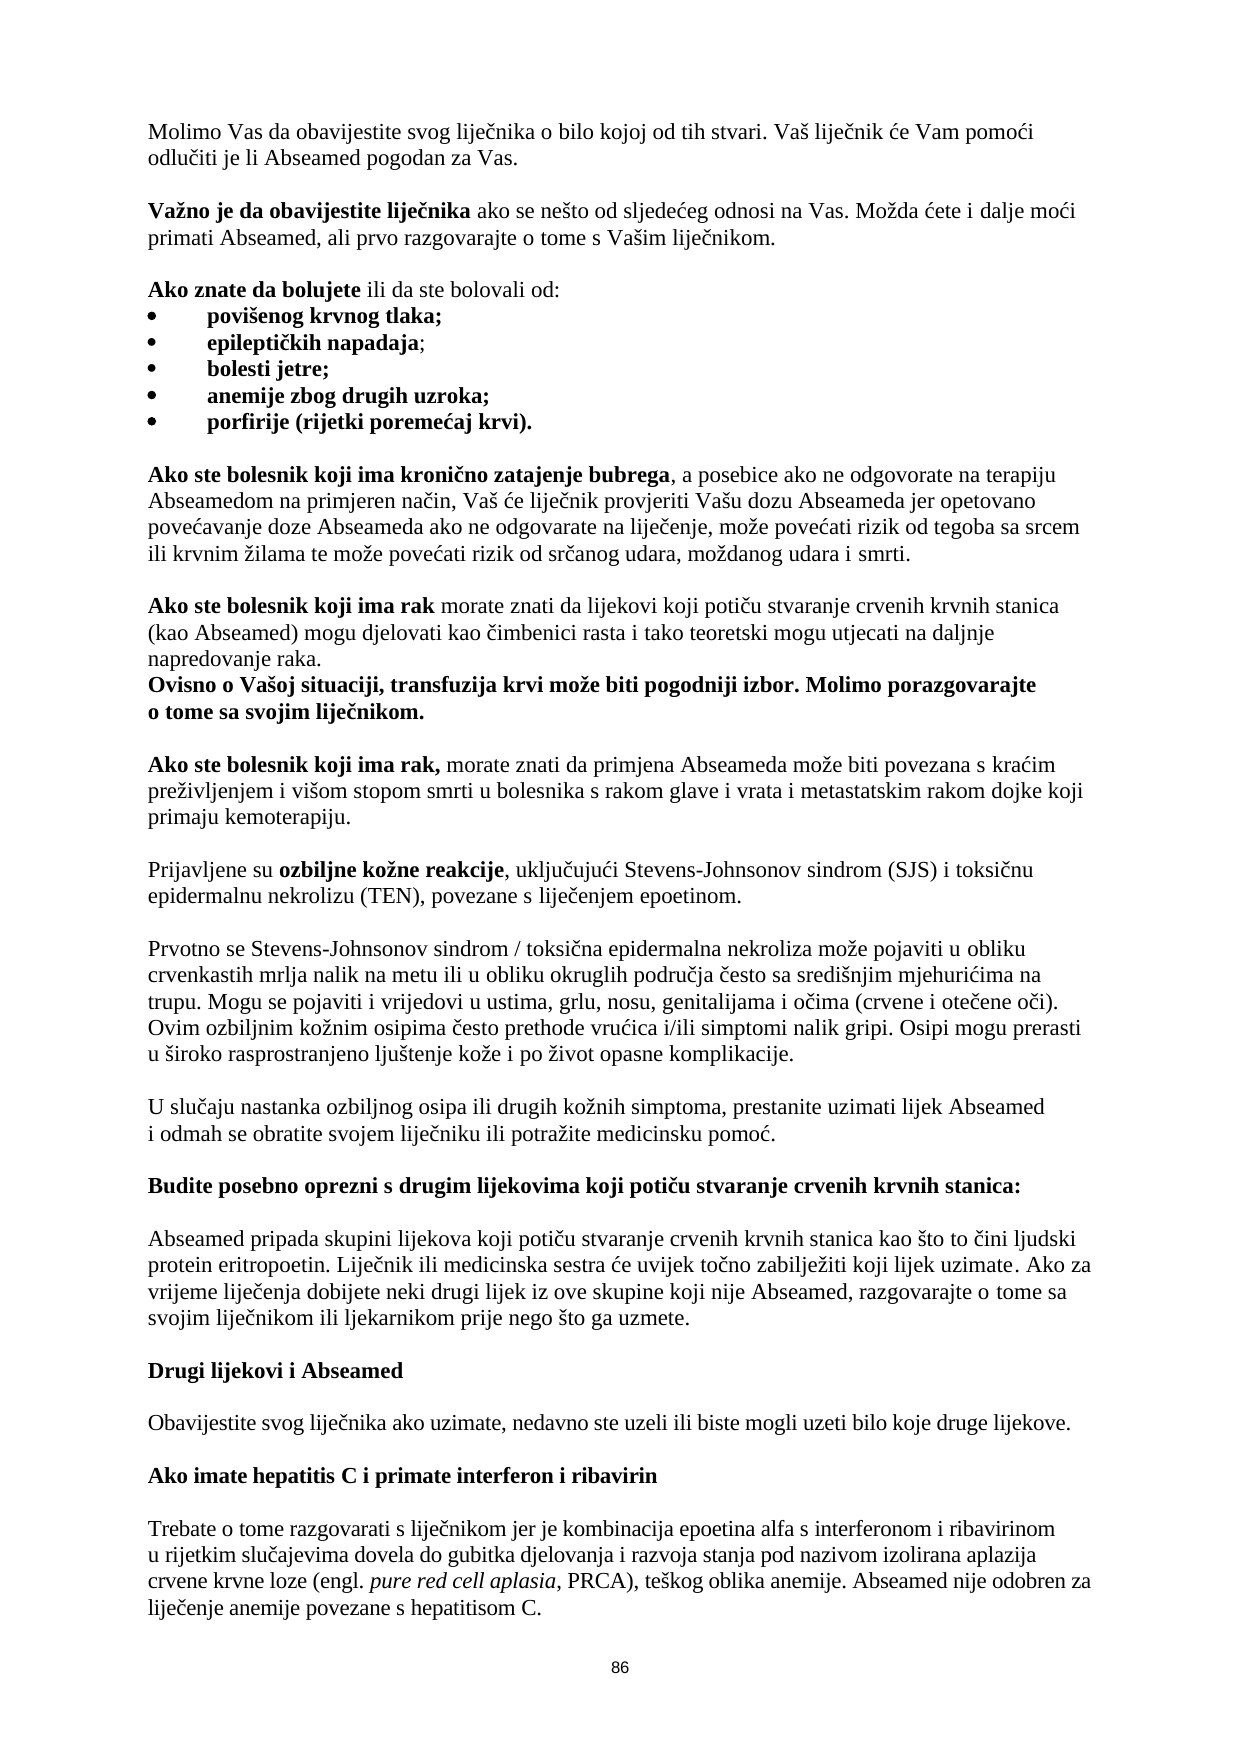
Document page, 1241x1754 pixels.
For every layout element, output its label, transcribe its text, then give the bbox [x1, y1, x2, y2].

list porfirije (rijetki poremećaj krvi). [148, 408, 1092, 434]
list povišenog krvnog tlaka; [148, 303, 1092, 329]
text Važno je da obavijestite liječnika ako se nešto od sljedećeg odnosi na Vas. Možda ćete i dalje moći primati Abseamed, ali prvo razgovarajte o tome s Vašim liječnikom. [148, 197, 1092, 250]
text Prijavljene su ozbiljne kožne reakcije, uključujući Stevens-Johnsonov sindrom (SJS) i toksičnu epidermalnu nekrolizu (TEN), povezane s liječenjem epoetinom. [148, 856, 1092, 909]
text Ako ste bolesnik koji ima rak, morate znati da primjena Abseameda može biti povezana s kraćim preživljenjem i višom stopom smrti u bolesnika s rakom glave i vrata i metastatskim rakom dojke koji primaju kemoterapiju. [148, 751, 1092, 830]
text U slučaju nastanka ozbiljnog osipa ili drugih kožnih simptoma, prestanite uzimati lijek Abseamed i odmah se obratite svojem liječniku ili potražite medicinsku pomoć. [148, 1093, 1092, 1146]
list bolesti jetre; [148, 355, 1092, 382]
text Drugi lijekovi i Abseamed [148, 1357, 1092, 1383]
list anemije zbog drugih uzroka; [148, 382, 1092, 408]
text Abseamed pripada skupini lijekova koji potiču stvaranje crvenih krvnih stanica kao što to čini ljudski protein eritropoetin. Liječnik ili medicinska sestra će uvijek točno zabilježiti koji lijek uzimate. Ako za vrijeme liječenja dobijete neki drugi lijek iz ove skupine koji nije Abseamed, razgovarajte o tome sa svojim liječnikom ili ljekarnikom prije nego što ga uzmete. [148, 1225, 1092, 1330]
text Prvotno se Stevens-Johnsonov sindrom / toksična epidermalna nekroliza može pojaviti u obliku crvenkastih mrlja nalik na metu ili u obliku okruglih područja često sa središnjim mjehurićima na trupu. Mogu se pojaviti i vrijedovi u ustima, grlu, nosu, genitalijama i očima (crvene i otečene oči). Ovim ozbiljnim kožnim osipima često prethode vrućica i/ili simptomi nalik gripi. Osipi mogu prerasti u široko rasprostranjeno ljuštenje kože i po život opasne komplikacije. [148, 935, 1092, 1067]
text Ovisno o Vašoj situaciji, transfuzija krvi može biti pogodniji izbor. Molimo porazgovarajte o tome sa svojim liječnikom. [148, 672, 1092, 724]
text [148, 118, 1092, 171]
text Budite posebno oprezni s drugim lijekovima koji potiču stvaranje crvenih krvnih stanica: [148, 1172, 1092, 1199]
text Trebate o tome razgovarati s liječnikom jer je kombinacija epoetina alfa s interferonom i ribavirinom u rijetkim slučajevima dovela do gubitka djelovanja i razvoja stanja pod nazivom izolirana aplazija crvene krvne loze (engl. pure red cell aplasia, PRCA), teškog oblika anemije. Abseamed nije odobren za liječenje anemije povezane s hepatitisom C. [148, 1515, 1092, 1620]
text Ako ste bolesnik koji ima kronično zatajenje bubrega, a posebice ako ne odgovorate na terapiju Abseamedom na primjeren način, Vaš će liječnik provjeriti Vašu dozu Abseameda jer opetovano povećavanje doze Abseameda ako ne odgovarate na liječenje, može povećati rizik od tegoba sa srcem ili krvnim žilama te može povećati rizik od srčanog udara, moždanog udara i smrti. [148, 461, 1092, 566]
list epileptičkih napadaja; [148, 329, 1092, 355]
text Ako imate hepatitis C i primate interferon i ribavirin [148, 1462, 1092, 1488]
text Obavijestite svog liječnika ako uzimate, nedavno ste uzeli ili biste mogli uzeti bilo koje druge lijekove. [148, 1409, 1092, 1436]
text Ako ste bolesnik koji ima rak morate znati da lijekovi koji potiču stvaranje crvenih krvnih stanica (kao Abseamed) mogu djelovati kao čimbenici rasta i tako teoretski mogu utjecati na daljnje napredovanje raka. [148, 592, 1092, 672]
text Ako znate da bolujete ili da ste bolovali od: [148, 276, 1092, 303]
